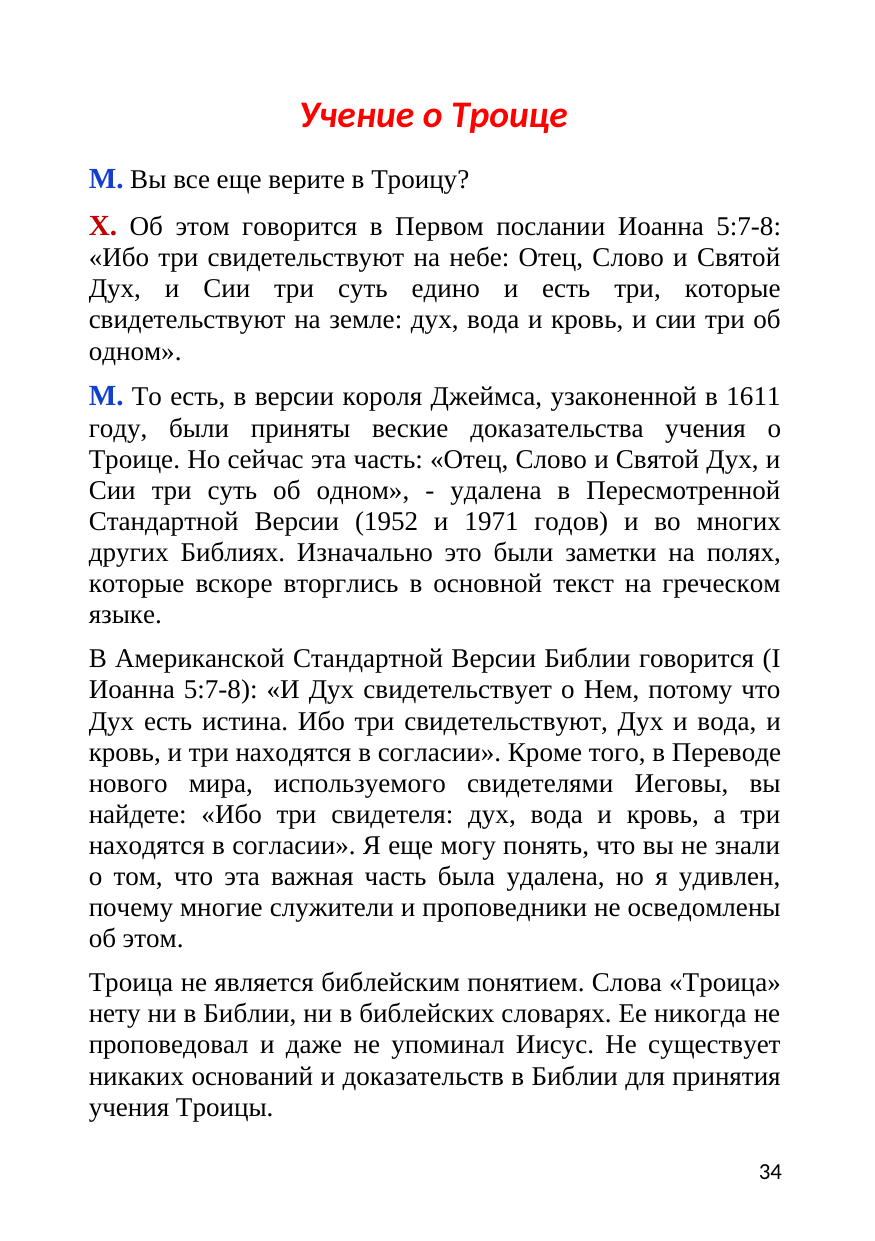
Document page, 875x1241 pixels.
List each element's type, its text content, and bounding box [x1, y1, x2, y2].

text М. То есть, в версии короля Джеймса, узаконенной в 1611 году, были приняты веские доказательства учения о Троице. Но сейчас эта часть: «Отец, Слово и Святой Дух, и Сии три суть об одном», - удалена в Пересмотренной Стандартной Версии (1952 и 1971 годов) и во многих других Библиях. Изначально это были заметки на полях, которые вскоре вторглись в основной текст на греческом языке. [88, 378, 782, 630]
text М. Вы все еще верите в Троицу? [88, 162, 782, 195]
text Х. Об этом говорится в Первом послании Иоанна 5:7-8: «Ибо три свидетельствуют на небе: Отец, Слово и Святой Дух, и Сии три суть едино и есть три, которые свидетельствуют на земле: дух, вода и кровь, и сии три об одном». [88, 208, 782, 366]
text В Американской Стандартной Версии Библии говорится (І Иоанна 5:7-8): «И Дух свидетельствует о Нем, потому что Дух есть истина. Ибо три свидетельствуют, Дух и вода, и кровь, и три находятся в согласии». Кроме того, в Переводе нового мира, используемого свидетелями Иеговы, вы найдете: «Ибо три свидетеля: дух, вода и кровь, а три находятся в согласии». Я еще могу понять, что вы не знали о том, что эта важная часть была удалена, но я удивлен, почему многие служители и проповедники не осведомлены об этом. [88, 642, 782, 954]
text Учение о Троице [88, 91, 782, 137]
text Троица не является библейским понятием. Слова «Троица» нету ни в Библии, ни в библейских словарях. Ее никогда не проповедовал и даже не упоминал Иисус. Не существует никаких оснований и доказательств в Библии для принятия учения Троицы. [88, 966, 782, 1122]
